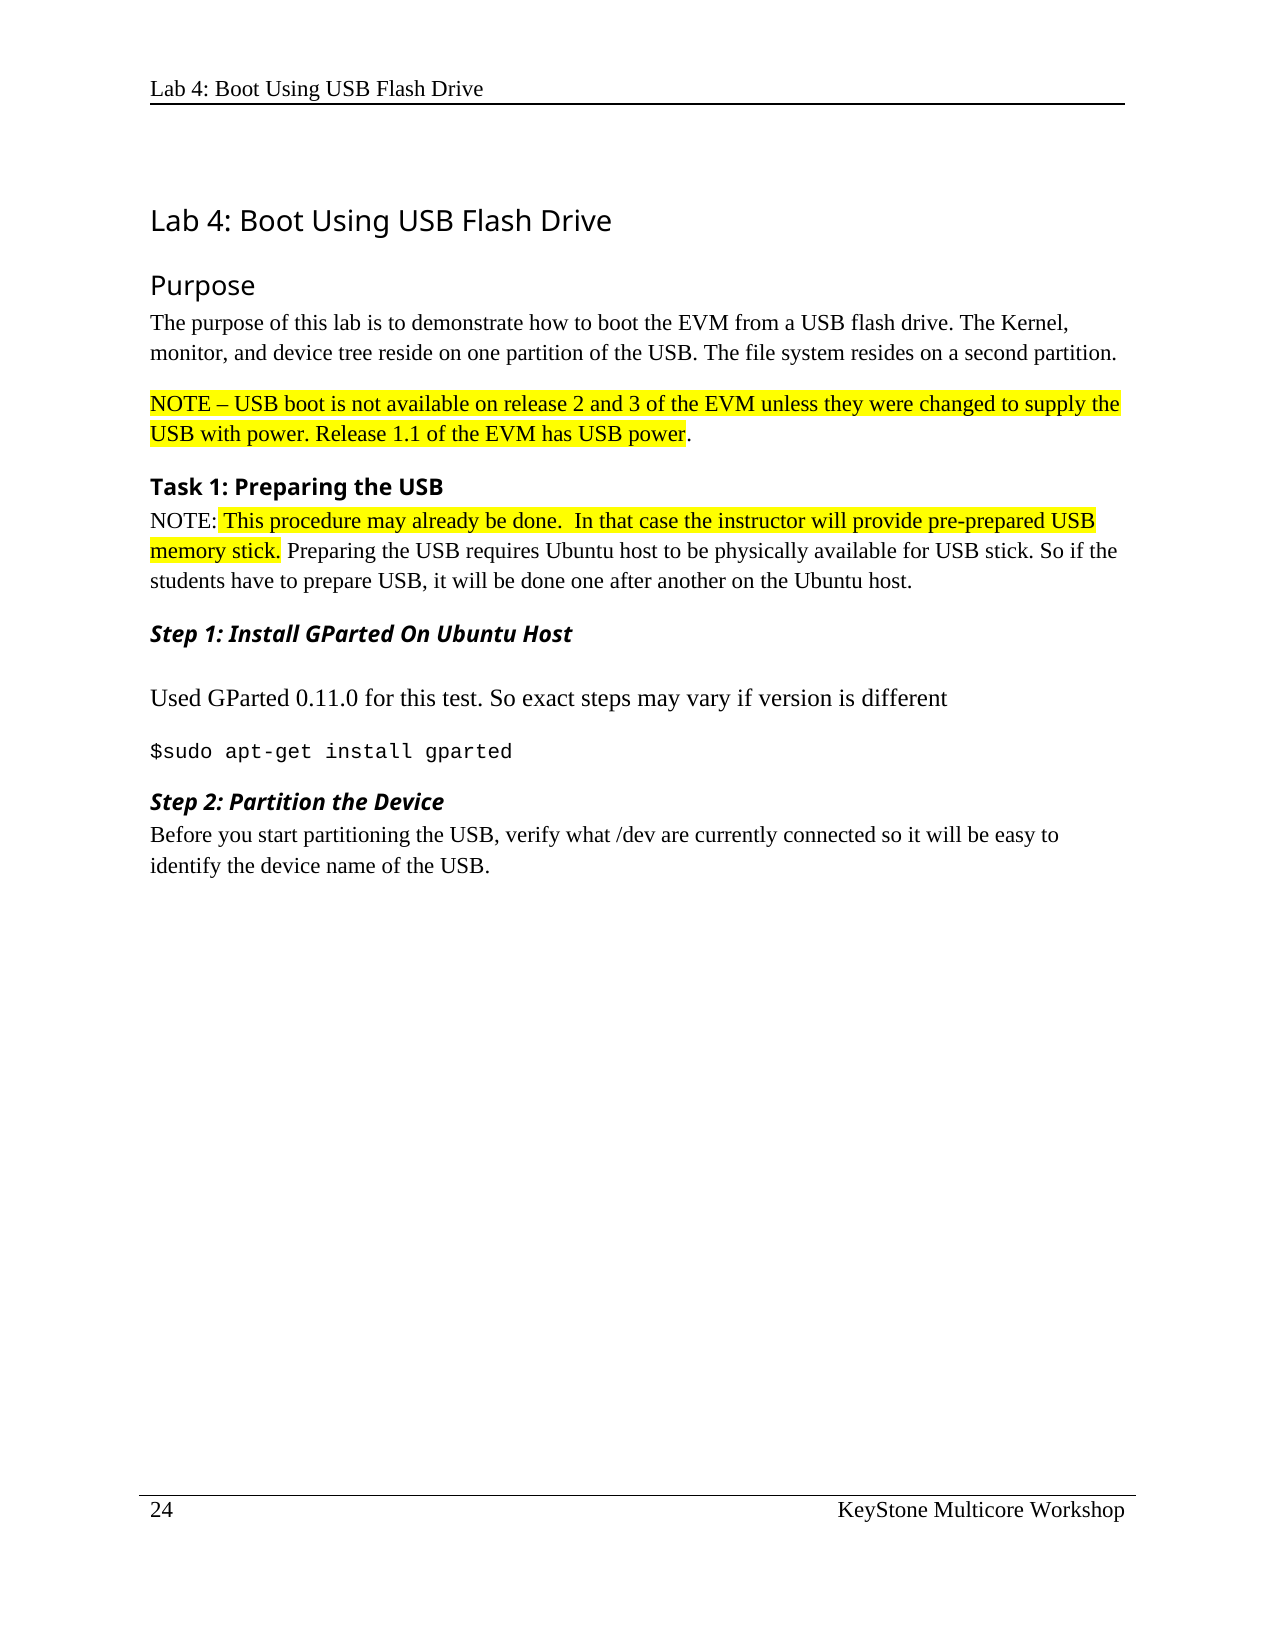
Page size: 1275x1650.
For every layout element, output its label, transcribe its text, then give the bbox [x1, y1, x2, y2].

text NOTE – USB boot is not available on release 2 and 3 of the EVM unless they were changed to supply the USB with power. Release 1.1 of the EVM has USB power. [150, 390, 1125, 447]
text Before you start partitioning the USB, verify what /dev are currently connected so it will be easy to identify the device name of the USB. [150, 822, 1125, 878]
text The purpose of this lab is to demonstrate how to boot the EVM from a USB flash drive. The Kernel, monitor, and device tree reside on one partition of the USB. The file system resides on a second partition. [150, 309, 1125, 365]
text Used GParted 0.11.0 for this test. So exact steps may vary if version is different [150, 683, 1125, 712]
text NOTE: This procedure may already be done. In that case the instructor will provide pre-prepared USB memory stick. Preparing the USB requires Ubuntu host to be physically available for USB stick. So if the students have to prepare USB, it will be done one after another on the Ubuntu host. [150, 507, 1125, 593]
subtitle Step 2: Partition the Device [150, 786, 1125, 817]
subtitle Task 1: Preparing the USB [150, 471, 1125, 503]
subtitle Purpose [150, 266, 1125, 303]
text $sudo apt-get install gparted [150, 741, 1125, 765]
subtitle Lab 4: Boot Using USB Flash Drive [150, 200, 1125, 240]
subtitle Step 1: Install GParted On Ubuntu Host [150, 618, 1125, 649]
